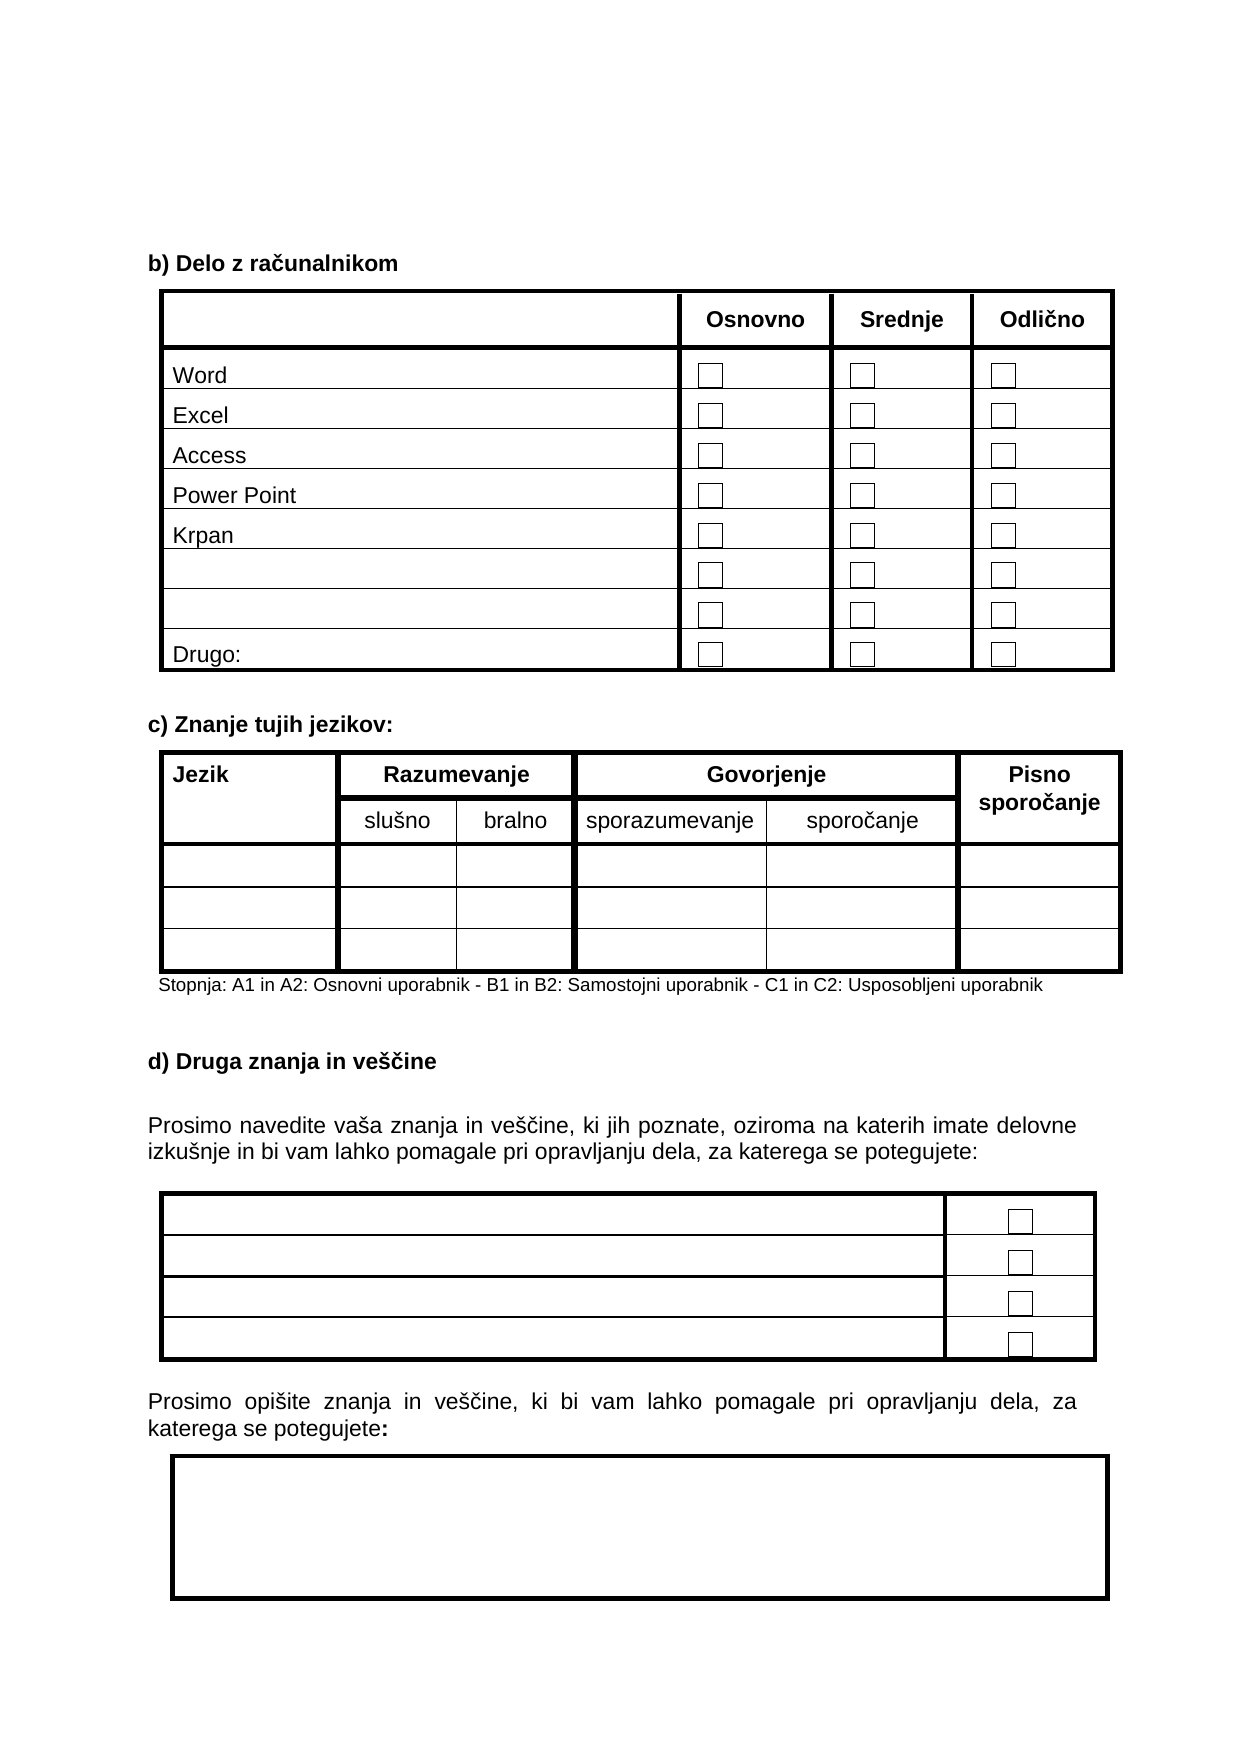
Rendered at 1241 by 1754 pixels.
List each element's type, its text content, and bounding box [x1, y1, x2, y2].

table_cell slušno [341, 801, 456, 841]
table_cell [457, 846, 571, 886]
text Stopnja: A1 in A2: Osnovni uporabnik - B1 in B2: Samostojni uporabnik - C1 in C2: Usposobljeni uporabnik [148, 974, 1078, 996]
table_cell [164, 1236, 943, 1275]
table_cell [341, 888, 456, 928]
table_header Govorjenje [578, 755, 955, 795]
table_cell [164, 929, 335, 969]
table_cell [974, 549, 1110, 588]
table_header Jezik [164, 755, 335, 841]
table_cell [682, 429, 829, 468]
table_cell [834, 469, 970, 508]
table_cell [578, 846, 766, 886]
table_cell [974, 350, 1110, 388]
text d) Druga znanja in veščine [148, 1048, 1078, 1075]
table_cell [961, 929, 1118, 969]
table_cell [961, 888, 1118, 928]
table_cell [457, 888, 571, 928]
table_cell [457, 929, 571, 969]
table_cell [341, 846, 456, 886]
table_cell [682, 629, 829, 668]
table_cell [947, 1317, 1093, 1357]
table_cell [767, 929, 955, 969]
table_cell [834, 429, 970, 468]
table_cell [834, 389, 970, 428]
table_cell [974, 589, 1110, 628]
table_cell [767, 846, 955, 886]
table_cell [974, 509, 1110, 548]
table_cell [682, 589, 829, 628]
table_cell Power Point [164, 469, 677, 508]
table_cell [682, 469, 829, 508]
table_cell [834, 350, 970, 388]
table_cell [767, 888, 955, 928]
table_cell Access [164, 429, 677, 468]
table_header Odlično [974, 293, 1110, 345]
table_cell [974, 469, 1110, 508]
table_cell [974, 429, 1110, 468]
table_cell Word [164, 350, 677, 388]
table_header [947, 1196, 1093, 1234]
table_header Srednje [834, 293, 972, 345]
text b) Delo z računalnikom [148, 250, 1078, 276]
table_cell Drugo: [164, 629, 677, 668]
table_cell [682, 350, 829, 388]
table_cell [578, 929, 766, 969]
table_cell [164, 589, 677, 628]
table_header Pisno sporočanje [961, 755, 1118, 841]
table_cell [164, 888, 335, 928]
text Prosimo navedite vaša znanja in veščine, ki jih poznate, oziroma na katerih imate delovne izkušnje in bi vam lahko pomagale pri opravljanju dela, za katerega se potegujete: [148, 1112, 1078, 1164]
table_cell [834, 629, 970, 668]
table_cell [947, 1235, 1093, 1275]
table_cell [834, 509, 970, 548]
text c) Znanje tujih jezikov: [148, 711, 1078, 737]
table_cell sporočanje [767, 801, 955, 841]
table_header Osnovno [682, 293, 832, 345]
table_cell [974, 389, 1110, 428]
table_cell [682, 389, 829, 428]
table_header [164, 293, 679, 345]
table_header Razumevanje [341, 755, 571, 795]
table_cell Excel [164, 389, 677, 428]
table_cell [164, 1318, 943, 1357]
table_cell [578, 888, 766, 928]
table_cell [682, 509, 829, 548]
table_cell [164, 846, 335, 886]
table_cell [164, 549, 677, 588]
table_cell [961, 846, 1118, 886]
table_header [164, 1196, 943, 1234]
table_cell [947, 1276, 1093, 1316]
table_cell Krpan [164, 509, 677, 548]
table_cell [974, 629, 1110, 668]
table_cell [682, 549, 829, 588]
table_cell [834, 589, 970, 628]
table_cell [341, 929, 456, 969]
table_cell sporazumevanje [578, 801, 766, 841]
table_cell bralno [457, 801, 571, 841]
table_cell [164, 1278, 943, 1316]
table_cell [834, 549, 970, 588]
text Prosimo opišite znanja in veščine, ki bi vam lahko pomagale pri opravljanju dela, za katerega se potegujete: [148, 1388, 1078, 1441]
